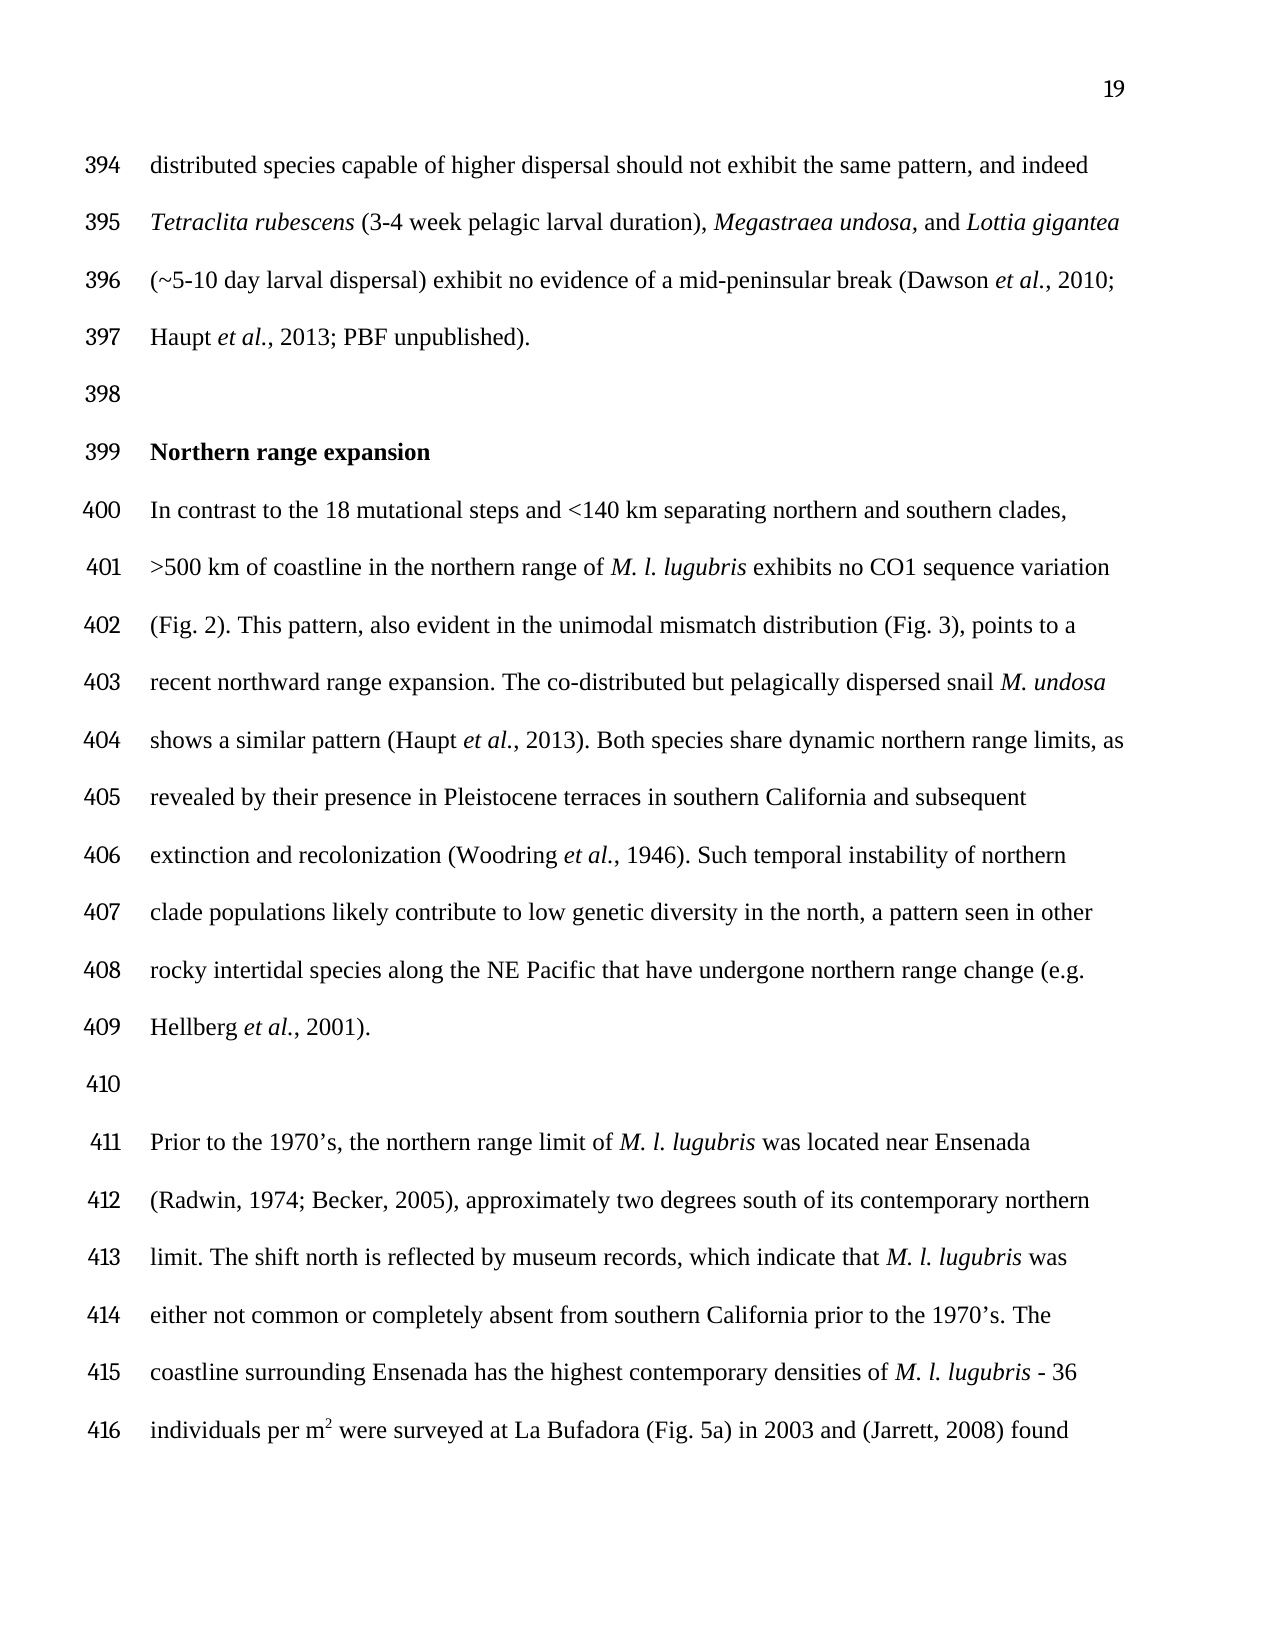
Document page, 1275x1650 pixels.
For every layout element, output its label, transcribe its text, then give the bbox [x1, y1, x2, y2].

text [150, 1127, 1125, 1444]
text In contrast to the 18 mutational steps and <140 km separating northern and southern clades, >500 km of coastline in the northern range of M. l. lugubris exhibits no CO1 sequence variation (Fig. 2). This pattern, also evident in the unimodal mismatch distribution (Fig. 3), points to a recent northward range expansion. The co-distributed but pelagically dispersed snail M. undosa shows a similar pattern (Haupt et al., 2013). Both species share dynamic northern range limits, as revealed by their presence in Pleistocene terraces in southern California and subsequent extinction and recolonization (Woodring et al., 1946). Such temporal instability of northern clade populations likely contribute to low genetic diversity in the north, a pattern seen in other rocky intertidal species along the NE Pacific that have undergone northern range change (e.g. Hellberg et al., 2001). [150, 495, 1125, 1041]
text Northern range expansion [150, 437, 1125, 466]
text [150, 150, 1125, 351]
